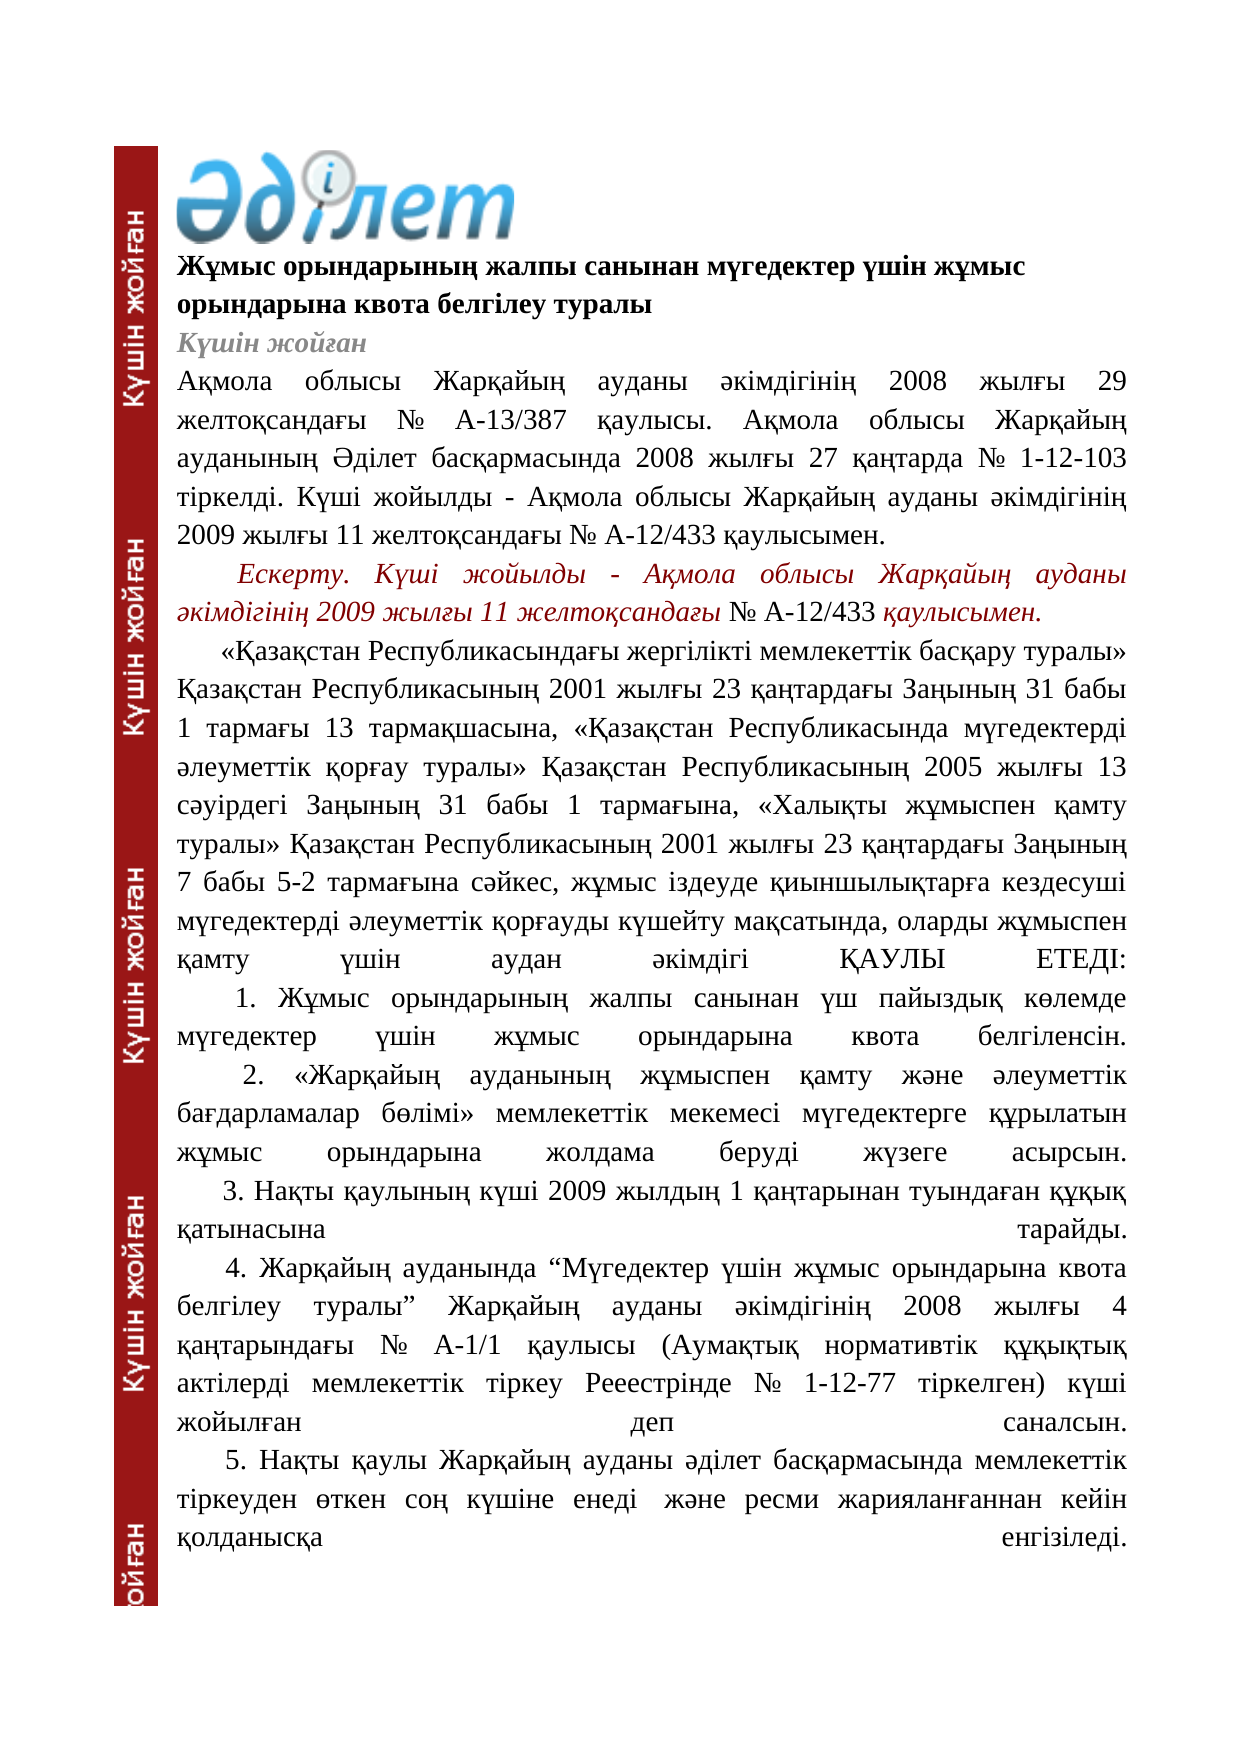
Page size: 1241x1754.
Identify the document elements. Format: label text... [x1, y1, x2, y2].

picture [176, 150, 515, 244]
picture [114, 1553, 158, 1606]
text Ақмола облысы Жарқайың ауданы әкімдігінің 2008 жылғы 29 желтоқсандағы № А-13/387 қаулысы. Ақмола облысы Жарқайың ауданының Әділет басқармасында 2008 жылғы 27 қаңтарда № 1-12-103 тіркелді. Күші жойылды - Ақмола облысы Жарқайың ауданы әкімдігінің 2009 жылғы 11 желтоқсандағы № А-12/433 қаулысымен. [112, 363, 1128, 551]
text Ескерту. Күші жойылды - Ақмола облысы Жарқайың ауданы әкімдігінің 2009 жылғы 11 желтоқсандағы № А-12/433 қаулысымен. [112, 556, 1128, 628]
picture [114, 551, 158, 556]
picture [114, 628, 158, 633]
picture [114, 146, 158, 248]
text Жұмыс орындарының жалпы санынан мүгедектер үшін жұмыс орындарына квота белгілеу туралы [112, 248, 1128, 320]
text Күшін жойған [112, 325, 1128, 358]
picture [114, 358, 158, 363]
picture [114, 320, 158, 325]
